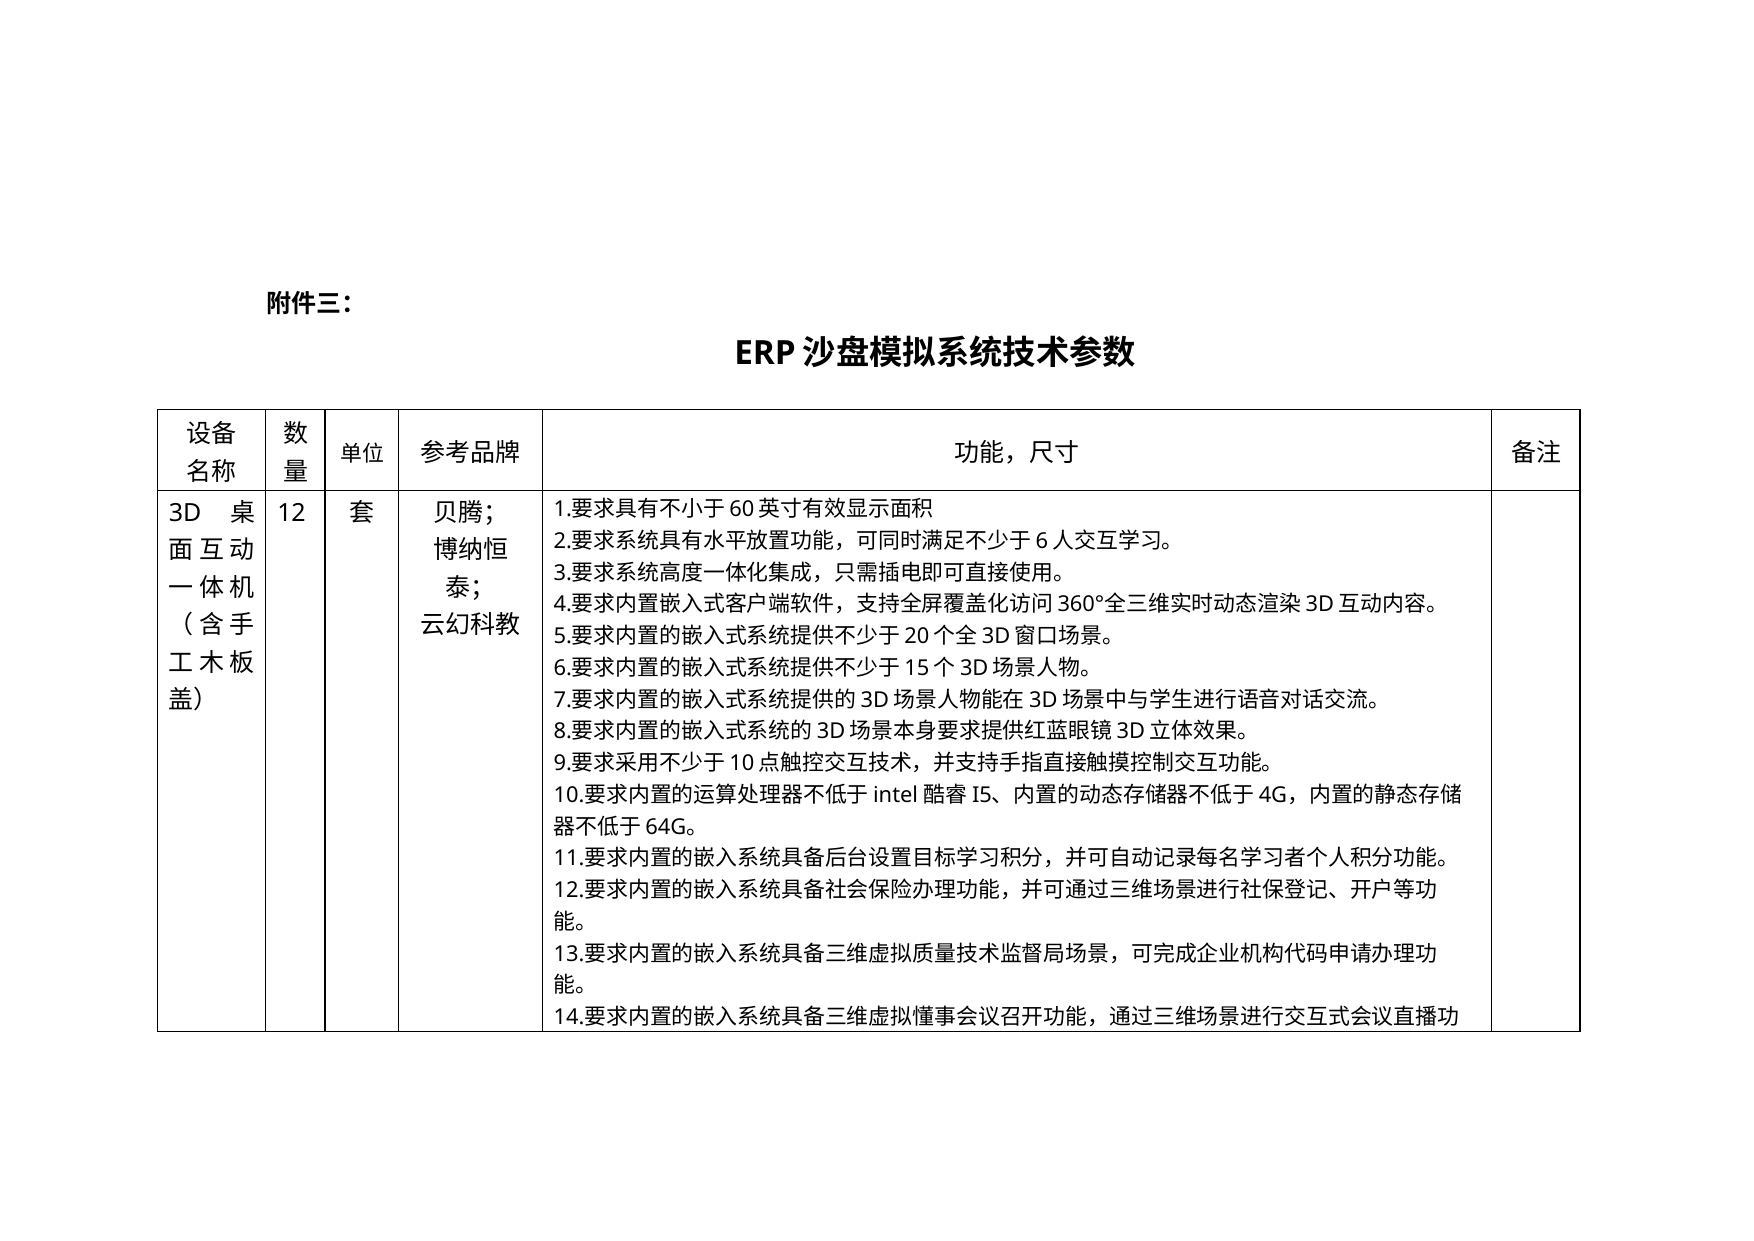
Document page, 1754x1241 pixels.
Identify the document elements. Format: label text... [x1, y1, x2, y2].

table_header 设备 名称 [158, 410, 265, 490]
text 附件三： [266, 269, 1604, 334]
table_header 备注 [1492, 410, 1579, 490]
table_header 单位 [326, 410, 398, 490]
table_cell [1492, 491, 1579, 1031]
table_header 参考品牌 [399, 410, 542, 490]
table_cell 套 [326, 491, 398, 1031]
table_cell 贝腾； 博纳恒泰； 云幻科教 [399, 491, 542, 1031]
table_cell 3D桌面互动一体机（含手工木板盖） [158, 491, 265, 1031]
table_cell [543, 491, 1491, 1031]
text ERP沙盘模拟系统技术参数 [266, 334, 1604, 372]
table_header 数量 [266, 410, 324, 490]
table_cell 12 [266, 491, 324, 1031]
table_header 功能，尺寸 [543, 410, 1491, 490]
